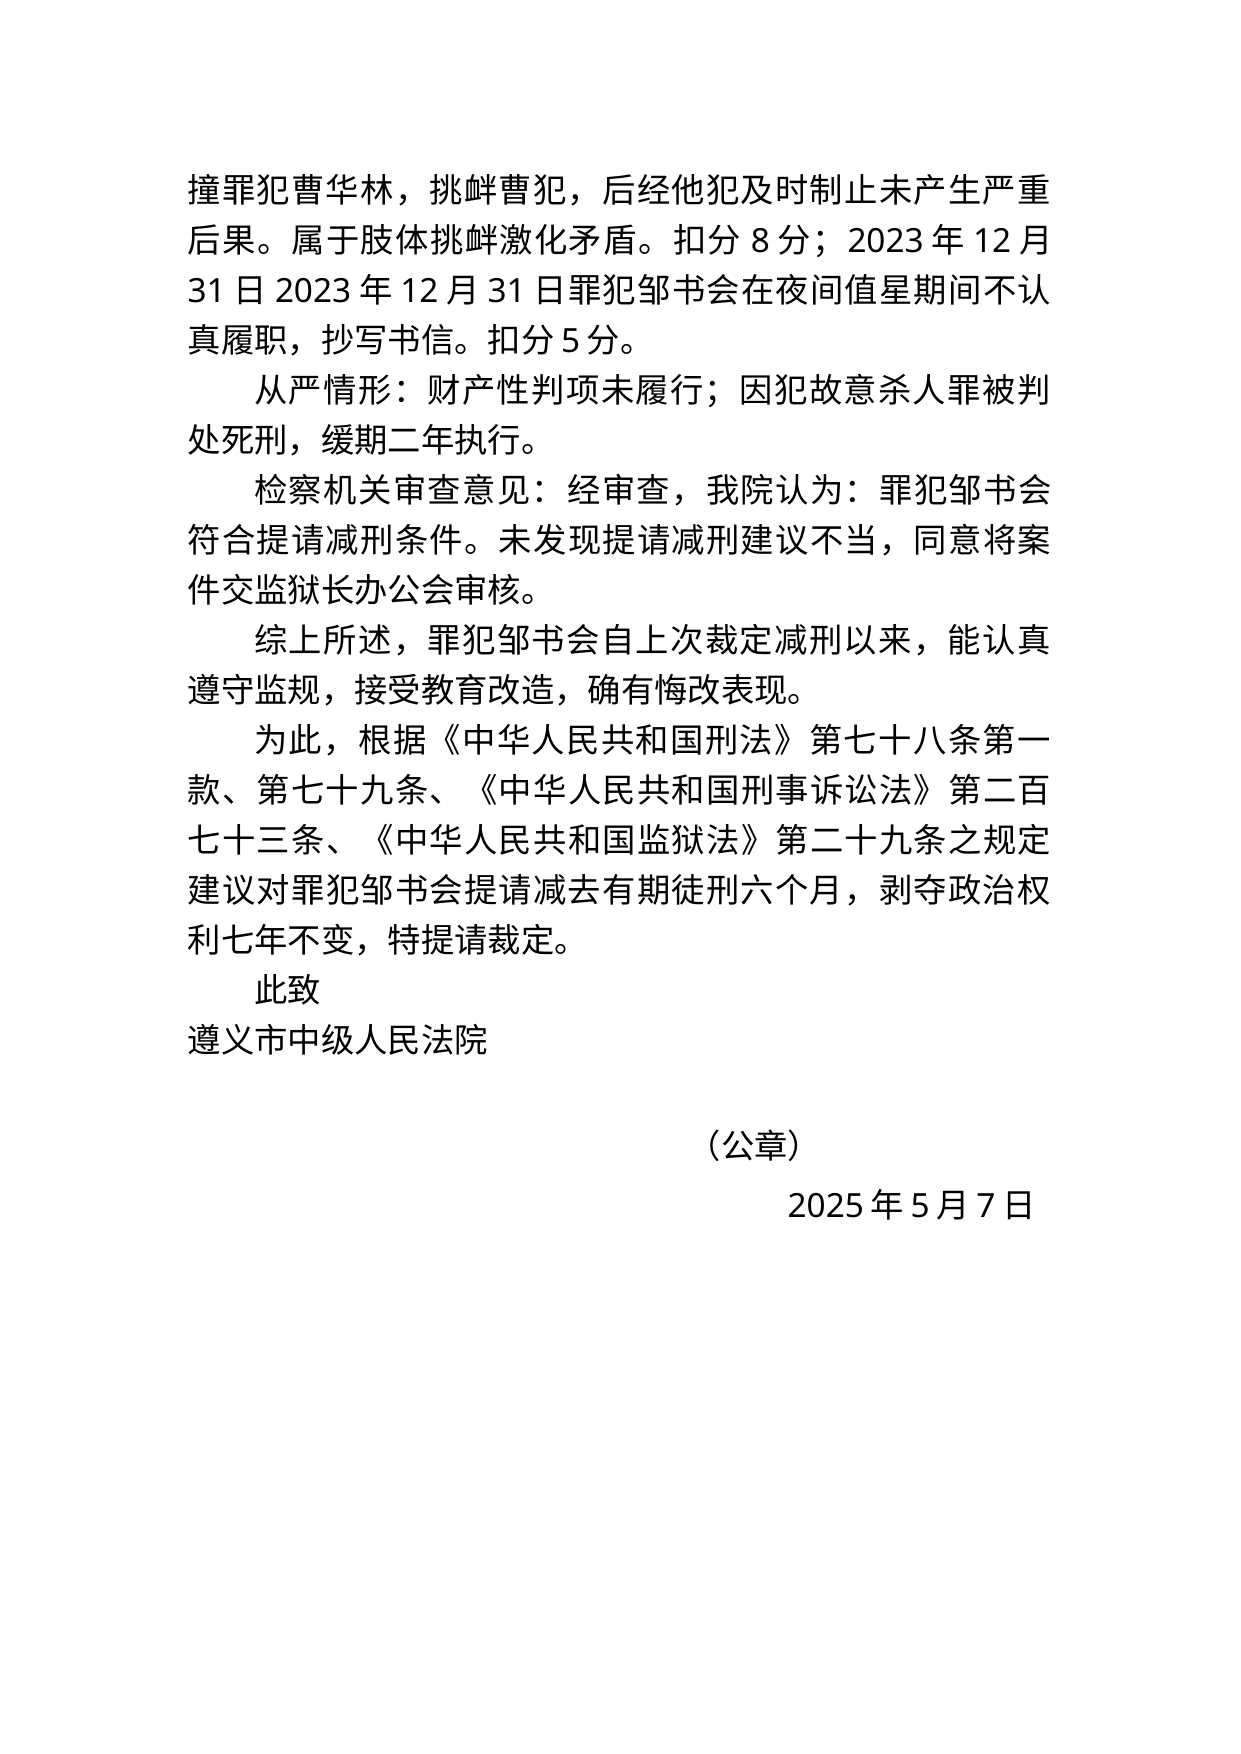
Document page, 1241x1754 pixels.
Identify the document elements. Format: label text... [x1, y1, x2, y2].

text 检察机关审查意见：经审查，我院认为：罪犯邹书会符合提请减刑条件。未发现提请减刑建议不当，同意将案件交监狱长办公会审核。 [187, 462, 1053, 612]
text 从严情形：财产性判项未履行；因犯故意杀人罪被判处死刑，缓期二年执行。 [187, 362, 1053, 462]
text 综上所述，罪犯邹书会自上次裁定减刑以来，能认真遵守监规，接受教育改造，确有悔改表现。 [187, 612, 1053, 712]
text 2025年5月7日 [187, 1177, 1053, 1227]
text 此致 [187, 962, 1053, 1012]
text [187, 162, 1053, 362]
text 遵义市中级人民法院 [187, 1012, 1053, 1062]
text （公章） [187, 1112, 1053, 1177]
text 为此，根据《中华人民共和国刑法》第七十八条第一款、第七十九条、《中华人民共和国刑事诉讼法》第二百七十三条、《中华人民共和国监狱法》第二十九条之规定，建议对罪犯邹书会提请减去有期徒刑六个月，剥夺政治权利七年不变，特提请裁定。 [187, 712, 1053, 962]
